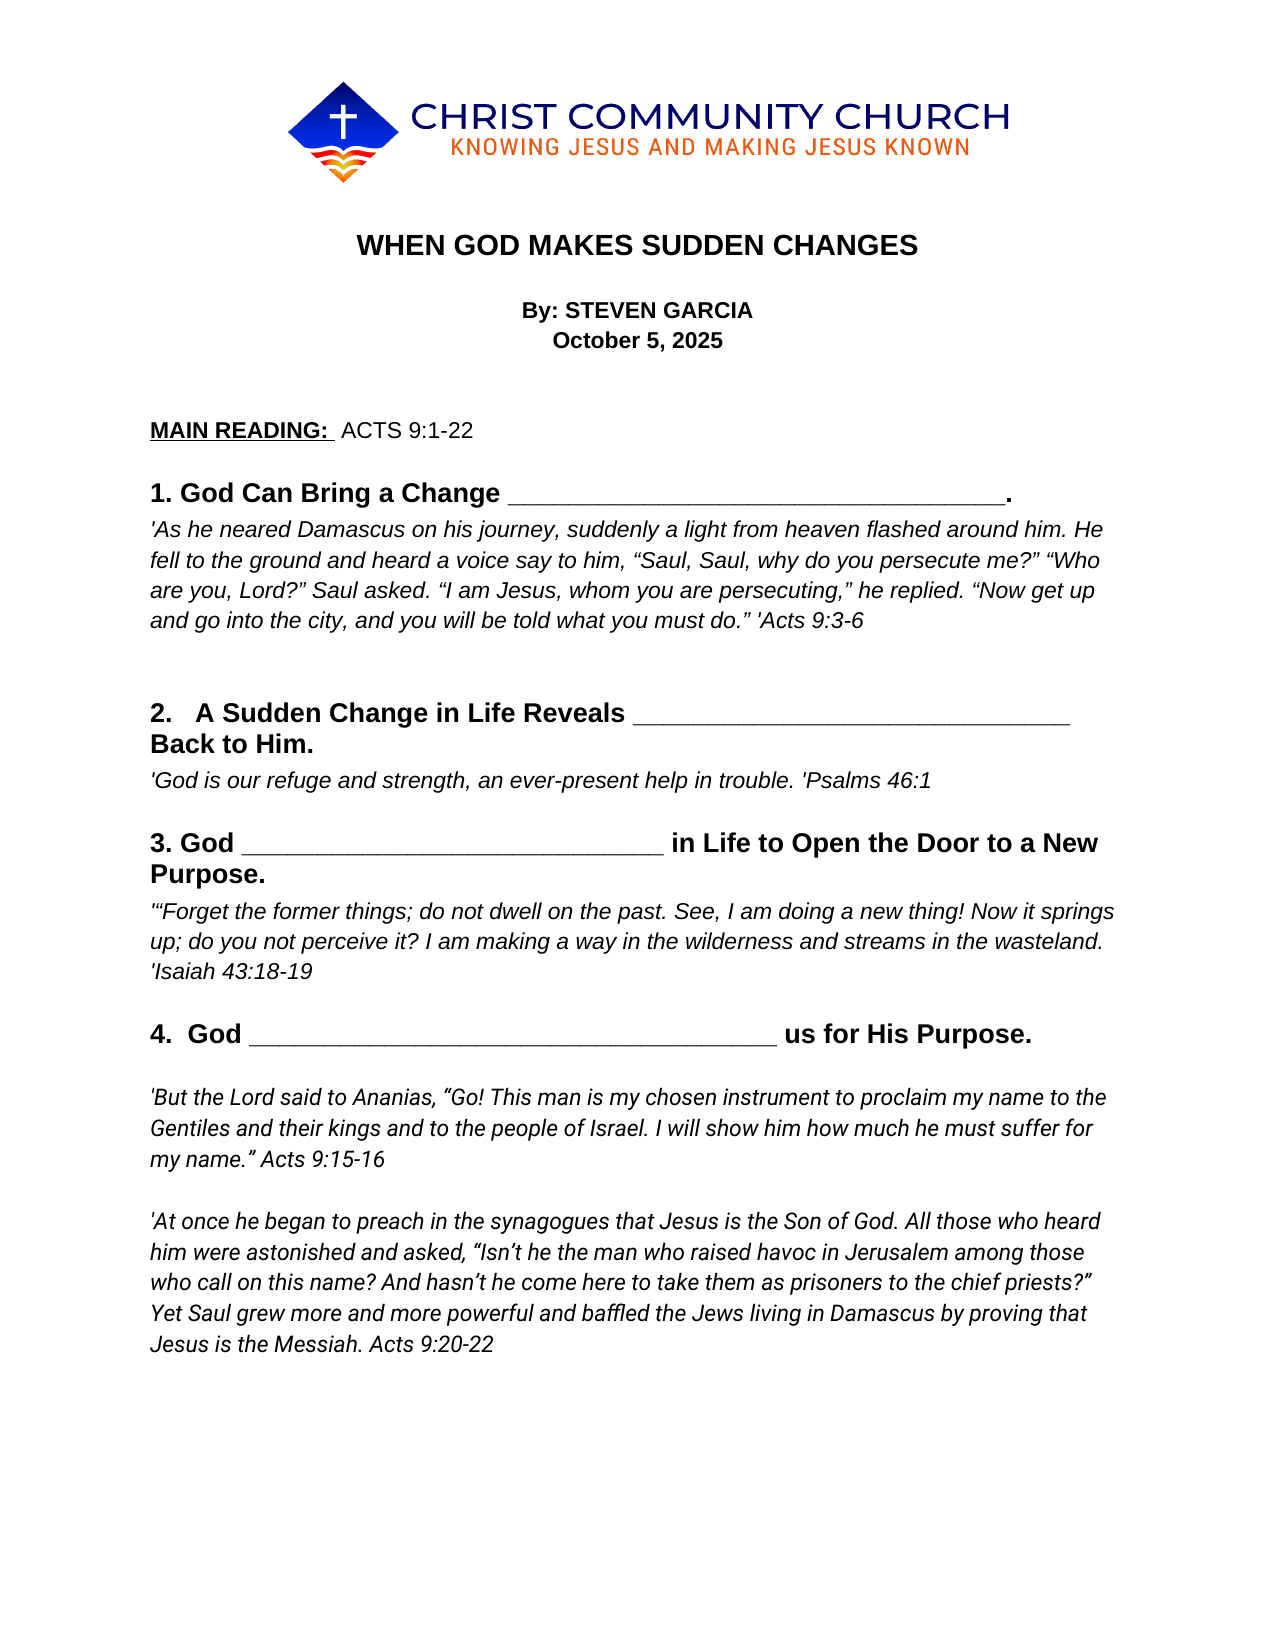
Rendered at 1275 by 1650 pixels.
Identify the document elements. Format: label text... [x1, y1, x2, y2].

subtitle 2. A Sudden Change in Life Reveals _____________________________ Back to Him. [150, 697, 1125, 759]
text October 5, 2025 [150, 327, 1125, 353]
picture [232, 75, 1043, 194]
subtitle 1. God Can Bring a Change _________________________________. [150, 477, 1125, 508]
text MAIN READING: ACTS 9:1-22 [150, 417, 1125, 444]
text WHEN GOD MAKES SUDDEN CHANGES [150, 228, 1125, 261]
text 'As he neared Damascus on his journey, suddenly a light from heaven flashed around him. He fell to the ground and heard a voice say to him, “Saul, Saul, why do you persecute me?” “Who are you, Lord?” Saul asked. “I am Jesus, whom you are persecuting,” he replied. “Now get up and go into the city, and you will be told what you must do.” 'Acts 9:3-6 [150, 516, 1125, 633]
text 'But the Lord said to Ananias, “Go! This man is my chosen instrument to proclaim my name to the Gentiles and their kings and to the people of Israel. I will show him how much he must suffer for my name.” Acts 9:15-16 [150, 1084, 1125, 1173]
text By: STEVEN GARCIA [150, 297, 1125, 323]
text 'God is our refuge and strength, an ever-present help in trouble. 'Psalms 46:1 [150, 767, 1125, 794]
subtitle 3. God ____________________________ in Life to Open the Door to a New Purpose. [150, 827, 1125, 889]
text 'At once he began to preach in the synagogues that Jesus is the Son of God. All those who heard him were astonished and asked, “Isn’t he the man who raised havoc in Jerusalem among those who call on this name? And hasn’t he come here to take them as prisoners to the chief priests?” Yet Saul grew more and more powerful and baffled the Jews living in Damascus by proving that Jesus is the Messiah. Acts 9:20-22 [150, 1208, 1125, 1358]
text 4. God ___________________________________ us for His Purpose. [150, 1018, 1125, 1050]
text '“Forget the former things; do not dwell on the past. See, I am doing a new thing! Now it springs up; do you not perceive it? I am making a way in the wilderness and streams in the wasteland. 'Isaiah 43:18-19 [150, 898, 1125, 984]
